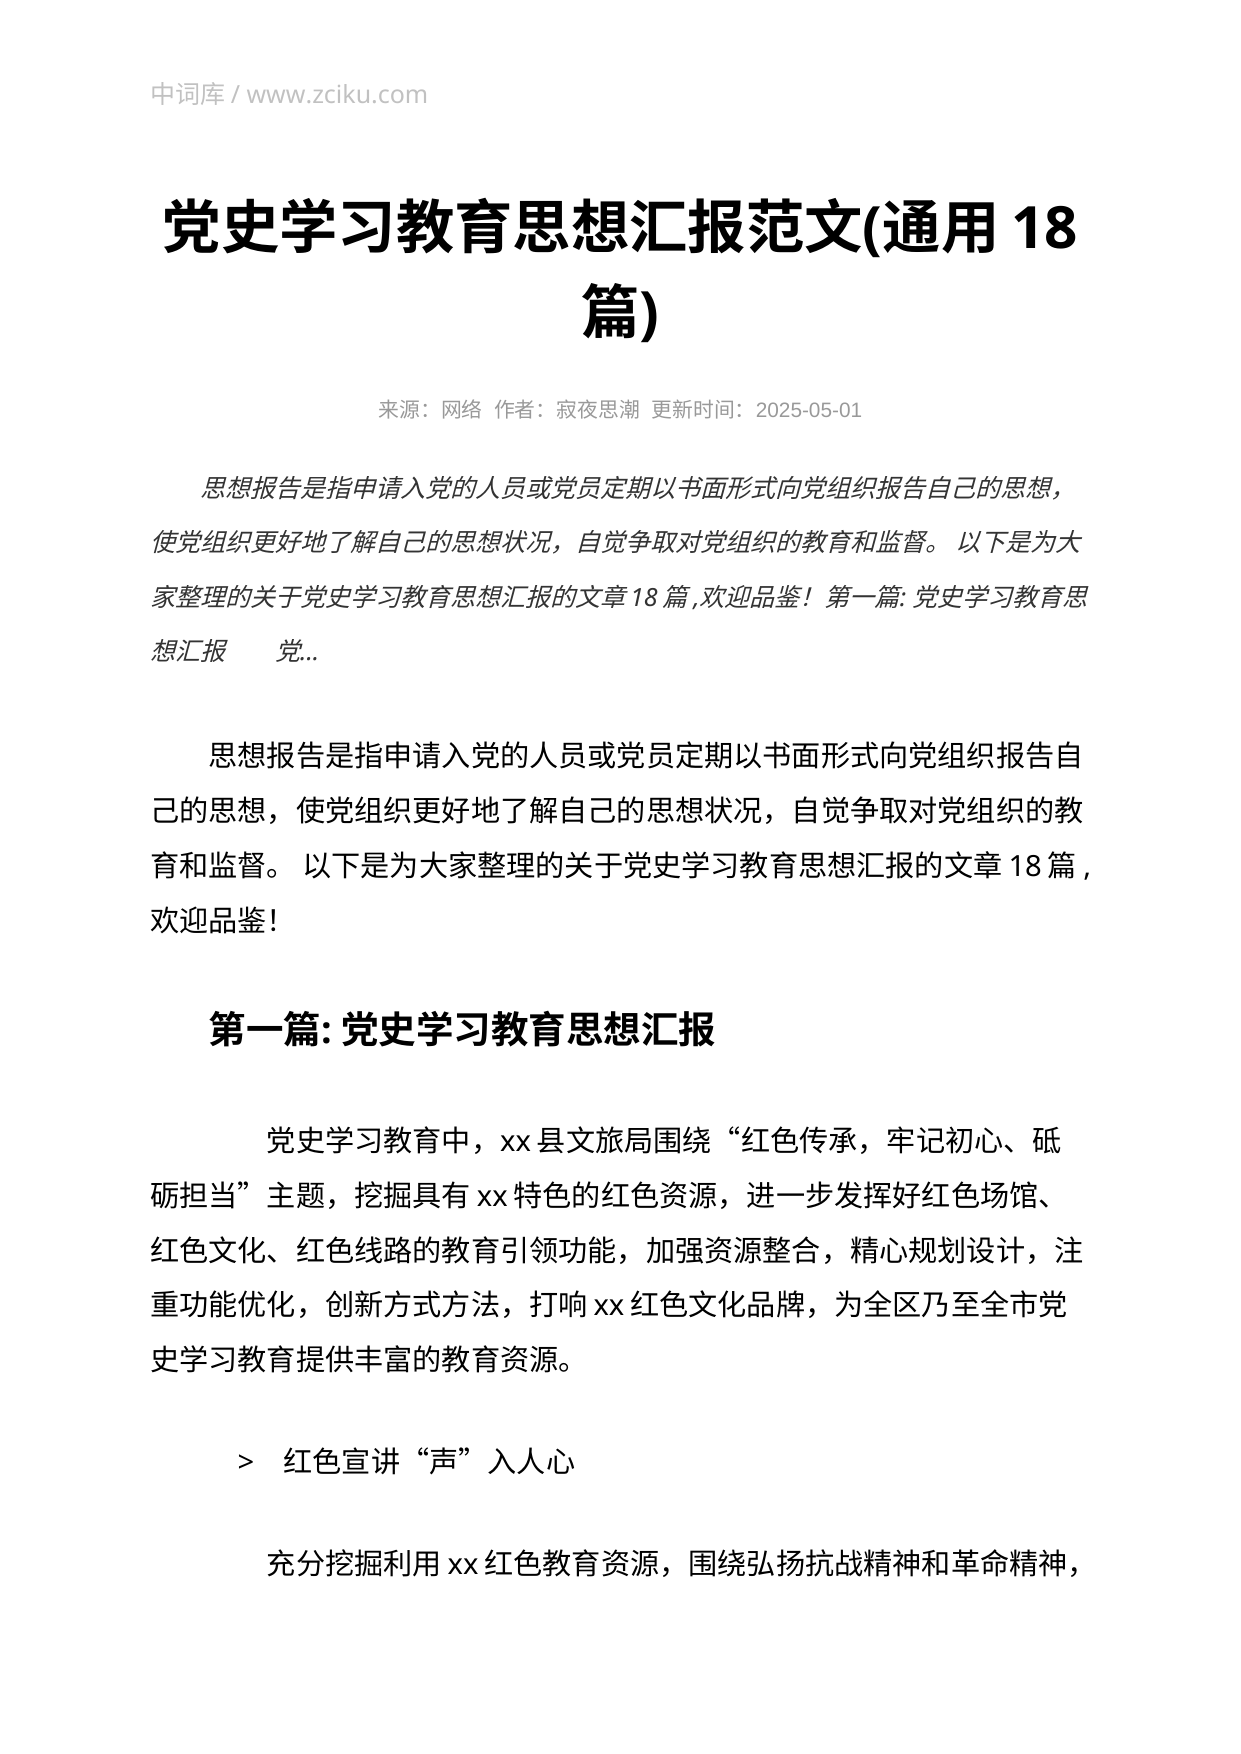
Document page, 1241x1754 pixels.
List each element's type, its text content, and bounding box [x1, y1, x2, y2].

subtitle 党史学习教育思想汇报范文(通用18篇) [150, 181, 1090, 351]
text > 红色宣讲“声”入人心 [150, 1439, 1090, 1481]
text 思想报告是指申请入党的人员或党员定期以书面形式向党组织报告自己的思想，使党组织更好地了解自己的思想状况，自觉争取对党组织的教育和监督。 以下是为大家整理的关于党史学习教育思想汇报的文章18篇 ,欢迎品鉴！第一篇: 党史学习教育思想汇报 党... [150, 468, 1090, 668]
text 思想报告是指申请入党的人员或党员定期以书面形式向党组织报告自己的思想，使党组织更好地了解自己的思想状况，自觉争取对党组织的教育和监督。 以下是为大家整理的关于党史学习教育思想汇报的文章18篇 ,欢迎品鉴！ [150, 733, 1090, 940]
text 党史学习教育中，xx县文旅局围绕“红色传承，牢记初心、砥砺担当”主题，挖掘具有xx特色的红色资源，进一步发挥好红色场馆、红色文化、红色线路的教育引领功能，加强资源整合，精心规划设计，注重功能优化，创新方式方法，打响xx红色文化品牌，为全区乃至全市党史学习教育提供丰富的教育资源。 [150, 1117, 1090, 1379]
text 来源：网络 作者：寂夜思潮 更新时间：2025-05-01 [150, 398, 1090, 422]
text 第一篇: 党史学习教育思想汇报 [150, 999, 1090, 1054]
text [150, 1541, 1090, 1583]
